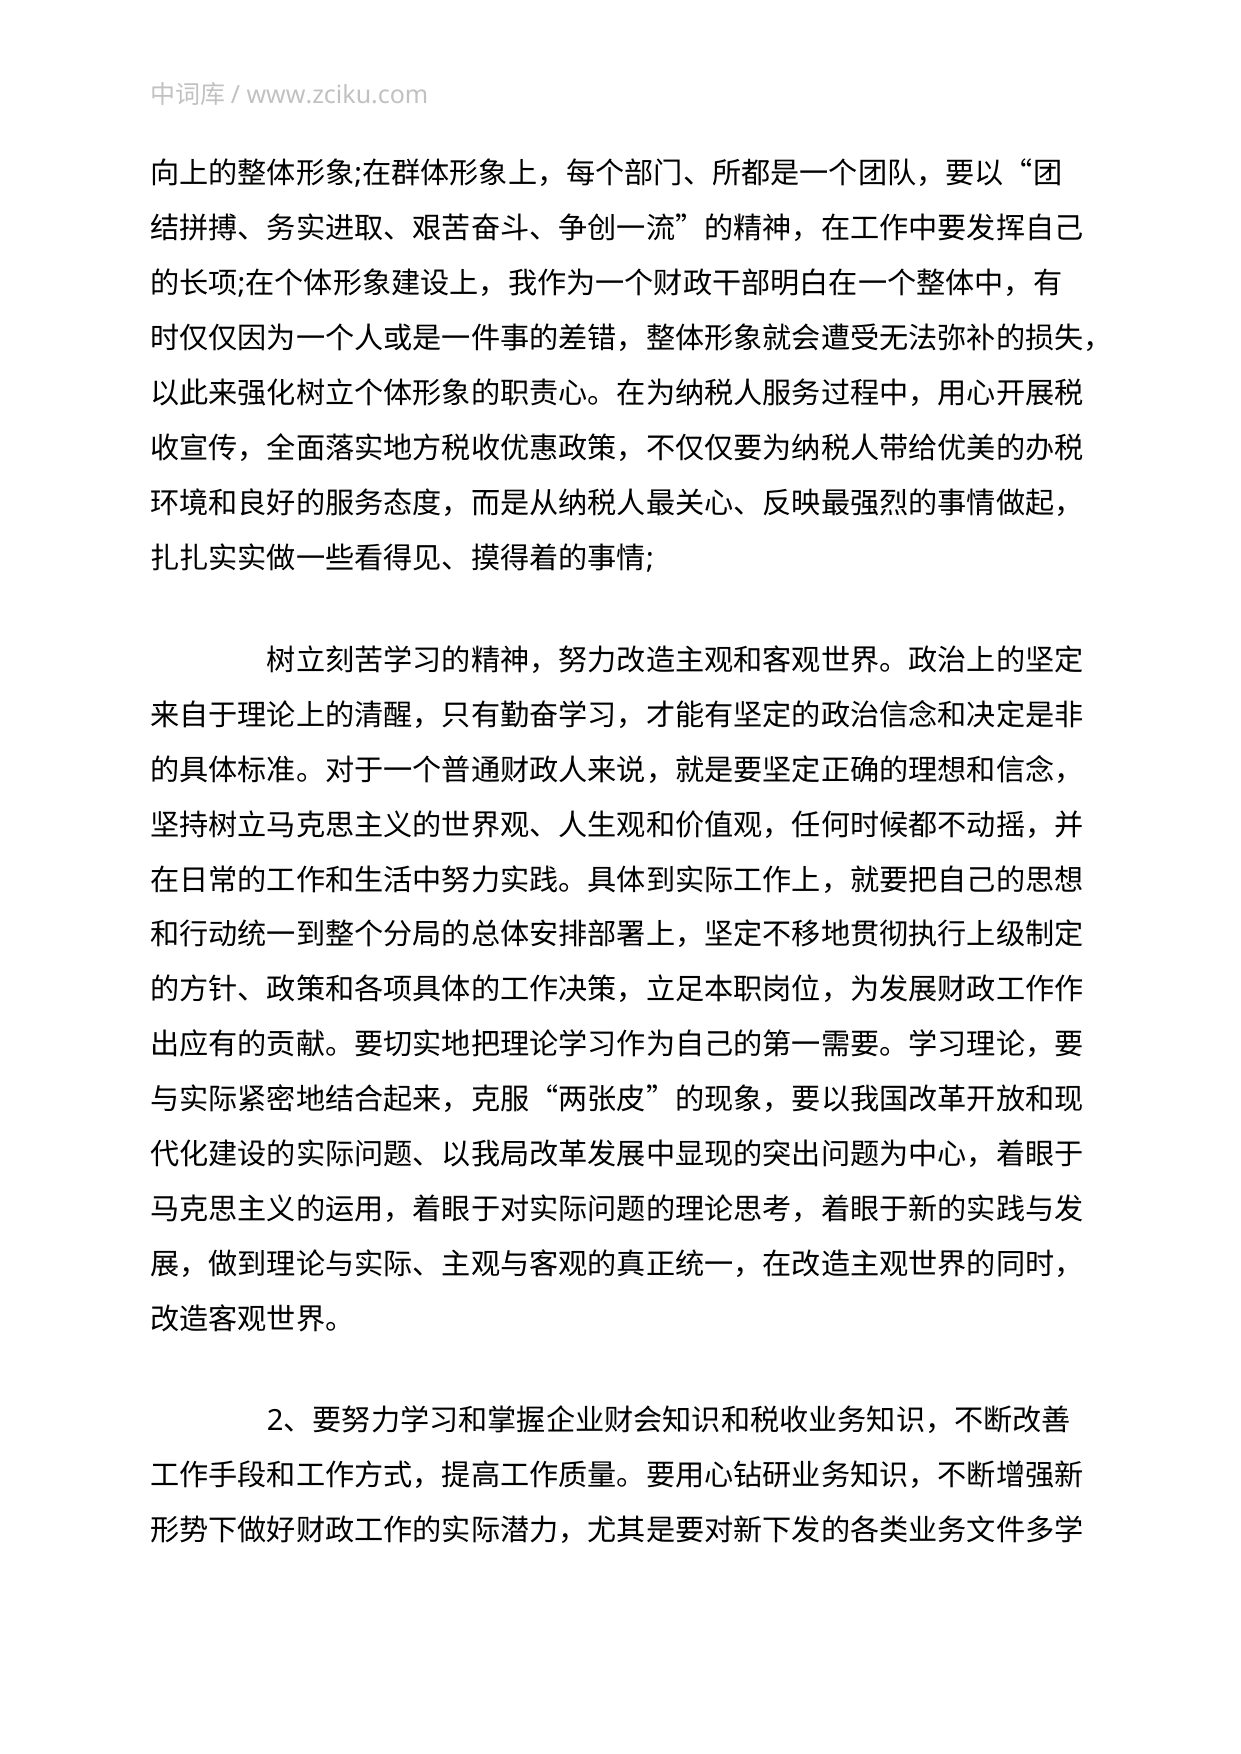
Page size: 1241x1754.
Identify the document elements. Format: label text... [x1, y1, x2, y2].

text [150, 1397, 1090, 1549]
text 树立刻苦学习的精神，努力改造主观和客观世界。政治上的坚定来自于理论上的清醒，只有勤奋学习，才能有坚定的政治信念和决定是非的具体标准。对于一个普通财政人来说，就是要坚定正确的理想和信念，坚持树立马克思主义的世界观、人生观和价值观，任何时候都不动摇，并在日常的工作和生活中努力实践。具体到实际工作上，就要把自己的思想和行动统一到整个分局的总体安排部署上，坚定不移地贯彻执行上级制定的方针、政策和各项具体的工作决策，立足本职岗位，为发展财政工作作出应有的贡献。要切实地把理论学习作为自己的第一需要。学习理论，要与实际紧密地结合起来，克服“两张皮”的现象，要以我国改革开放和现代化建设的实际问题、以我局改革发展中显现的突出问题为中心，着眼于马克思主义的运用，着眼于对实际问题的理论思考，着眼于新的实践与发展，做到理论与实际、主观与客观的真正统一，在改造主观世界的同时，改造客观世界。 [150, 636, 1090, 1337]
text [150, 150, 1090, 577]
